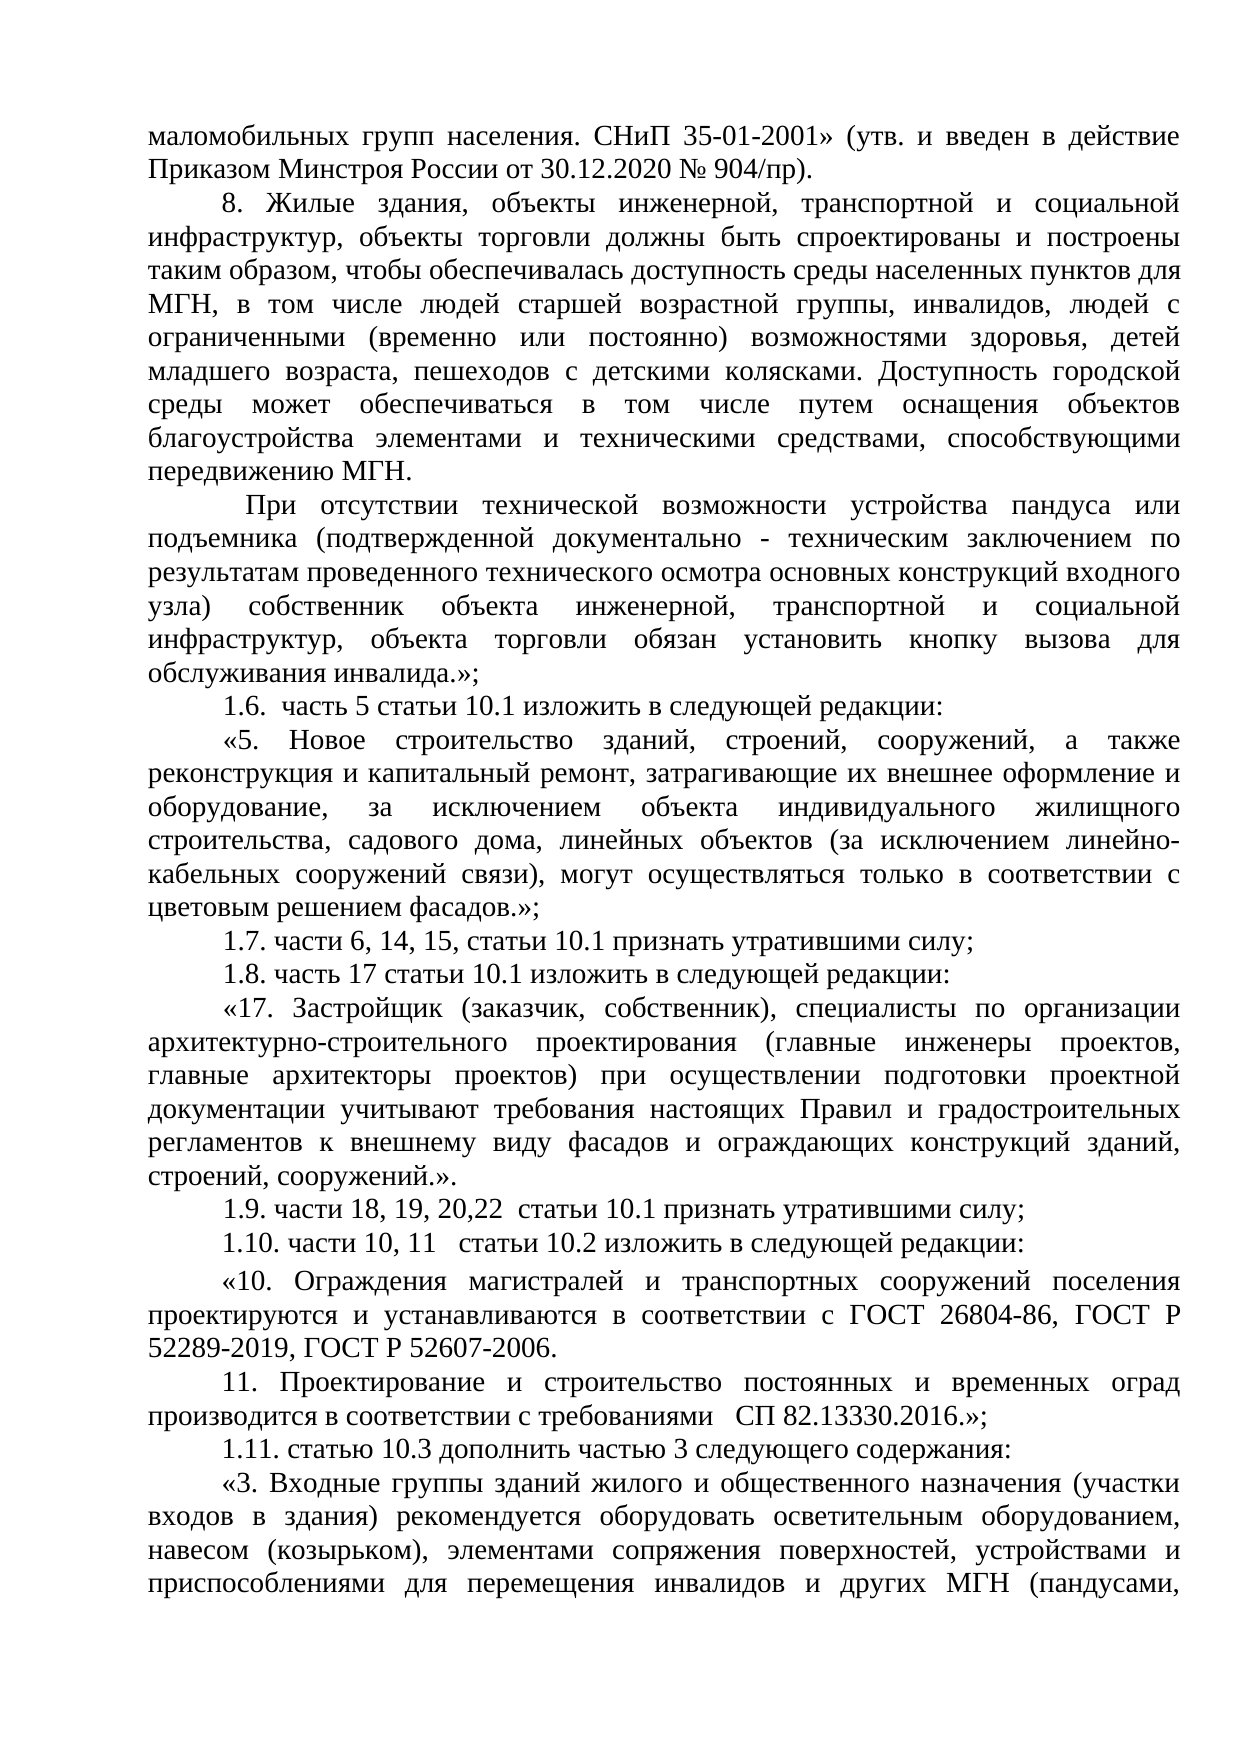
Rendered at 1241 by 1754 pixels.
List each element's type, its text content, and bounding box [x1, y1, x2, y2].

text 1.7. части 6, 14, 15, статьи 10.1 признать утратившими силу; [148, 923, 1181, 957]
text «10. Ограждения магистралей и транспортных сооружений поселения проектируются и устанавливаются в соответствии с ГОСТ 26804-86, ГОСТ Р 52289-2019, ГОСТ Р 52607-2006. [148, 1263, 1181, 1364]
text 8. Жилые здания, объекты инженерной, транспортной и социальной инфраструктур, объекты торговли должны быть спроектированы и построены таким образом, чтобы обеспечивалась доступность среды населенных пунктов для МГН, в том числе людей старшей возрастной группы, инвалидов, людей с ограниченными (временно или постоянно) возможностями здоровья, детей младшего возраста, пешеходов с детскими колясками. Доступность городской среды может обеспечиваться в том числе путем оснащения объектов благоустройства элементами и техническими средствами, способствующими передвижению МГН. [148, 185, 1181, 487]
text 1.6. часть 5 статьи 10.1 изложить в следующей редакции: [148, 688, 1181, 722]
text «5. Новое строительство зданий, строений, сооружений, а также реконструкция и капитальный ремонт, затрагивающие их внешнее оформление и оборудование, за исключением объекта индивидуального жилищного строительства, садового дома, линейных объектов (за исключением линейно-кабельных сооружений связи), могут осуществляться только в соответствии с цветовым решением фасадов.»; [148, 722, 1181, 923]
text 1.10. части 10, 11 статьи 10.2 изложить в следующей редакции: [148, 1225, 1181, 1258]
text 1.8. часть 17 статьи 10.1 изложить в следующей редакции: [148, 957, 1181, 990]
text 1.11. статью 10.3 дополнить частью 3 следующего содержания: [148, 1431, 1181, 1465]
text 1.9. части 18, 19, 20,22 статьи 10.1 признать утратившими силу; [148, 1191, 1181, 1225]
text 11. Проектирование и строительство постоянных и временных оград производится в соответствии с требованиями СП 82.13330.2016.»; [148, 1364, 1181, 1431]
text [148, 118, 1181, 185]
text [148, 1465, 1181, 1599]
text «17. Застройщик (заказчик, собственник), специалисты по организации архитектурно-строительного проектирования (главные инженеры проектов, главные архитекторы проектов) при осуществлении подготовки проектной документации учитывают требования настоящих Правил и градостроительных регламентов к внешнему виду фасадов и ограждающих конструкций зданий, строений, сооружений.». [148, 990, 1181, 1191]
text При отсутствии технической возможности устройства пандуса или подъемника (подтвержденной документально - техническим заключением по результатам проведенного технического осмотра основных конструкций входного узла) собственник объекта инженерной, транспортной и социальной инфраструктур, объекта торговли обязан установить кнопку вызова для обслуживания инвалида.»; [148, 487, 1181, 688]
